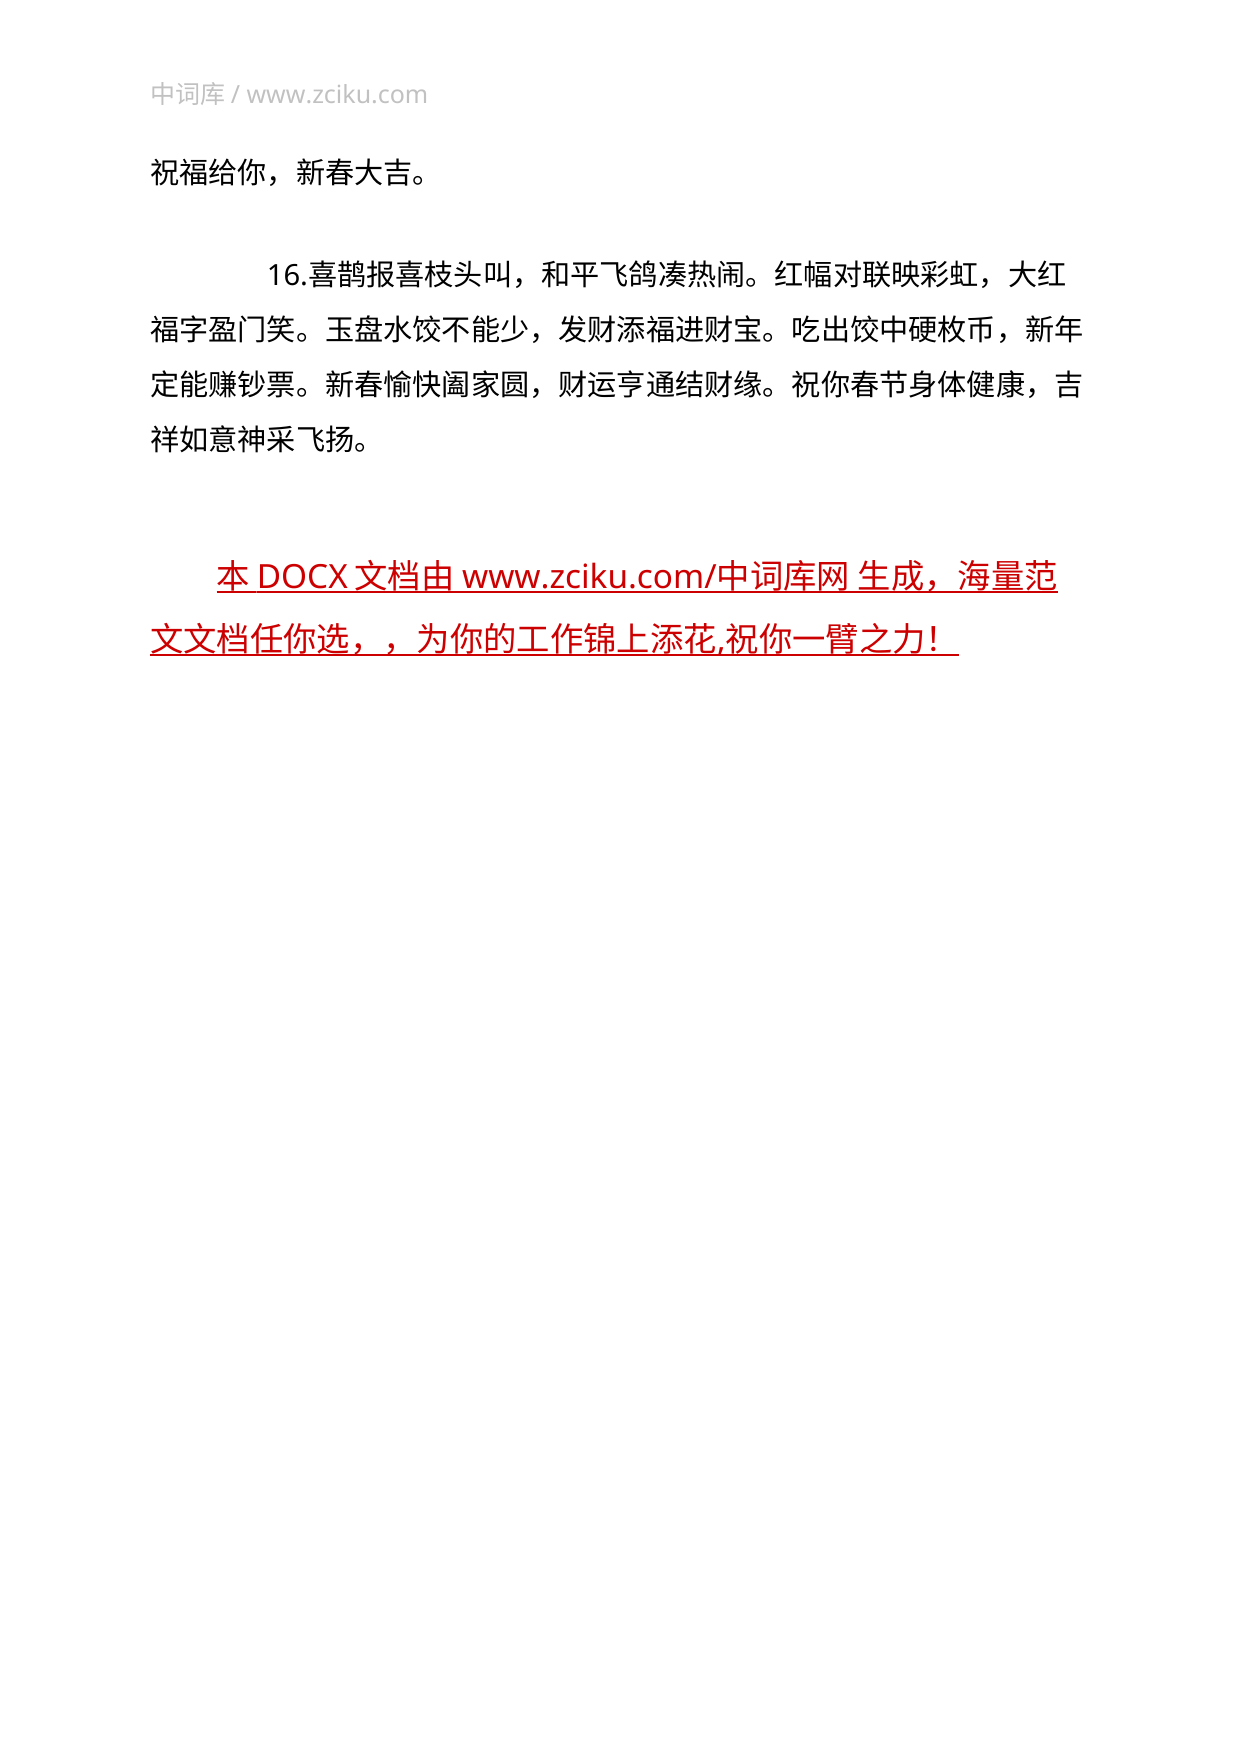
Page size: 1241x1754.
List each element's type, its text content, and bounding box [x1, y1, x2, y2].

text 本DOCX文档由 www.zciku.com/中词库网 生成，海量范文文档任你选，，为你的工作锦上添花,祝你一臂之力！ [150, 549, 1090, 661]
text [150, 150, 1090, 192]
text 16.喜鹊报喜枝头叫，和平飞鸽凑热闹。红幅对联映彩虹，大红福字盈门笑。玉盘水饺不能少，发财添福进财宝。吃出饺中硬枚币，新年定能赚钞票。新春愉快阖家圆，财运亨通结财缘。祝你春节身体健康，吉祥如意神采飞扬。 [150, 252, 1090, 459]
